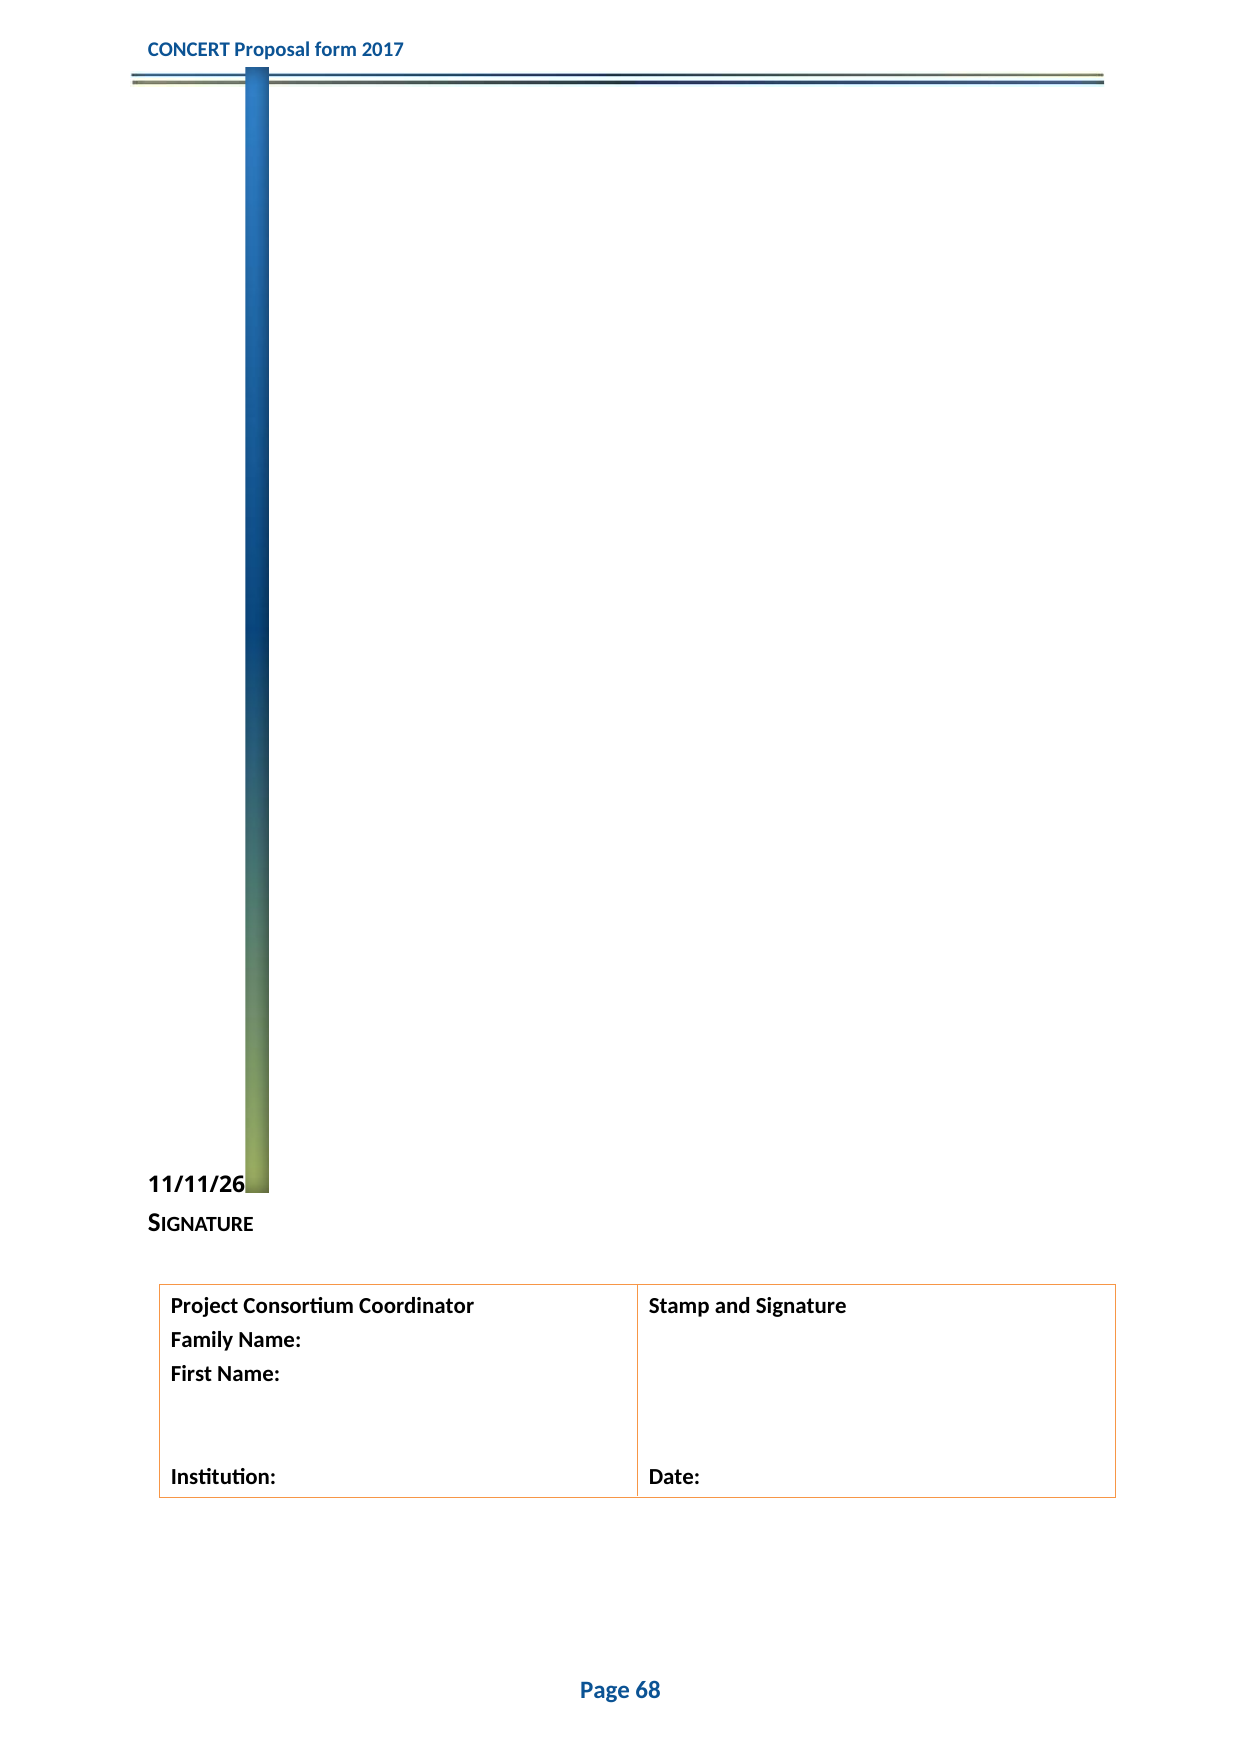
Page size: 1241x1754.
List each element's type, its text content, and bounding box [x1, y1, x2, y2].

text Signature [148, 1206, 1092, 1238]
table_header Project Consortium Coordinator Family Name: First Name: Institution: [160, 1285, 637, 1496]
picture [130, 67, 1105, 1193]
table_header Stamp and Signature Date: [638, 1285, 1115, 1496]
